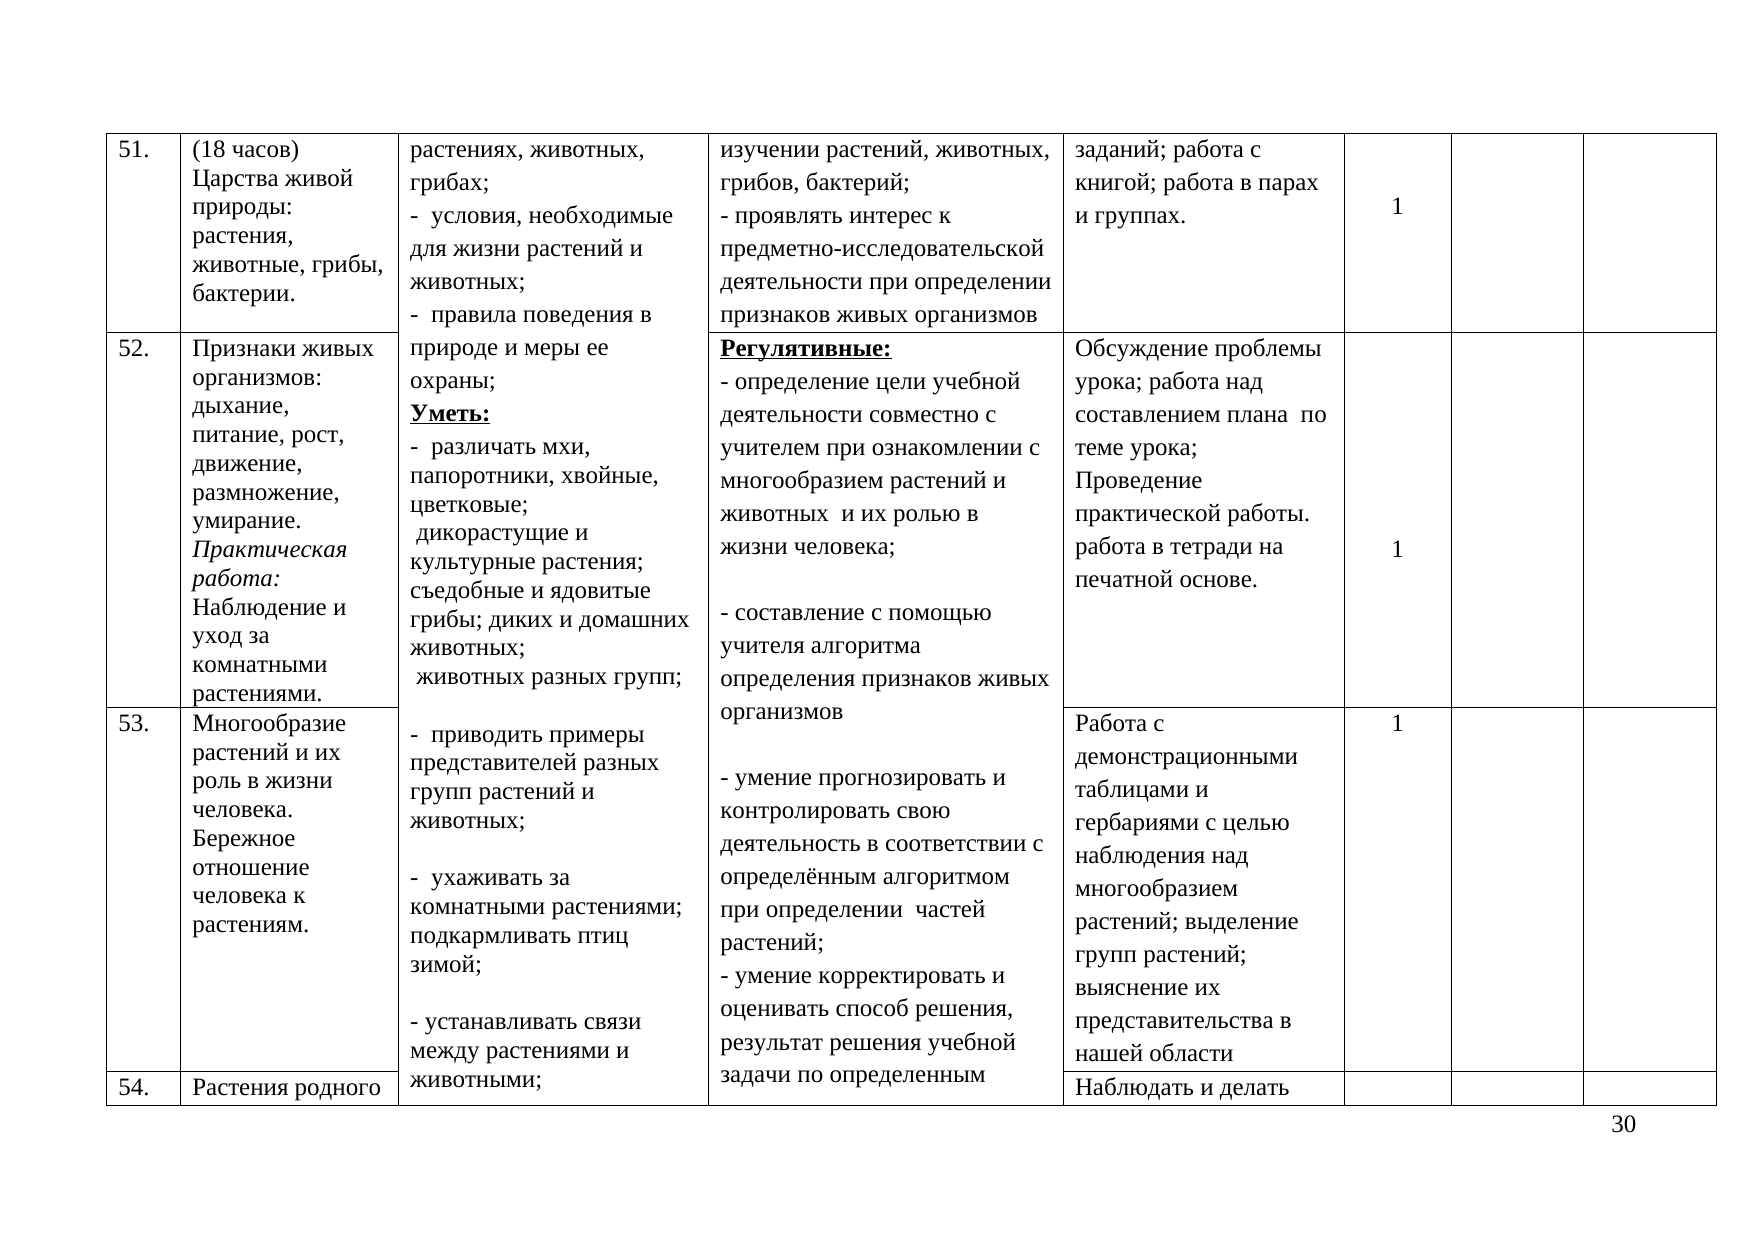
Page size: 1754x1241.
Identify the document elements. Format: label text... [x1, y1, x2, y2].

table_cell Работа с демонстрационными таблицами и гербариями с целью наблюдения над многообразием растений; выделение групп растений; выяснение их представительства в нашей области [1064, 708, 1344, 1071]
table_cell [181, 134, 398, 332]
table_cell 1 [1345, 333, 1451, 707]
table_cell [1452, 333, 1583, 707]
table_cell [399, 134, 708, 1105]
table_cell Обсуждение проблемы урока; работа над составлением плана по теме урока; Проведение практической работы. работа в тетради на печатной основе. [1064, 333, 1344, 707]
table_cell 51. [107, 134, 180, 332]
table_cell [709, 134, 1063, 332]
table_cell [1452, 708, 1583, 1071]
table_cell [1584, 1072, 1716, 1105]
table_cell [181, 1072, 398, 1105]
table_cell 52. [107, 333, 180, 707]
table_cell [1584, 134, 1716, 332]
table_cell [1064, 134, 1344, 332]
table_cell 1 [1345, 134, 1451, 332]
table_cell Многообразие растений и их роль в жизни человека. Бережное отношение человека к растениям. [181, 708, 398, 1071]
table_cell Признаки живых организмов: дыхание, питание, рост, движение, размножение, умирание. Практическая работа: Наблюдение и уход за комнатными растениями. [181, 333, 398, 707]
table_cell [1452, 1072, 1583, 1105]
table_cell Регулятивные: - определение цели учебной деятельности совместно с учителем при ознакомлении с многообразием растений и животных и их ролью в жизни человека; - составление с помощью учителя алгоритма определения признаков живых организмов - умение прогнозировать и контролировать свою деятельность в соответствии с определённым алгоритмом при определении частей растений; - умение корректировать и оценивать способ решения, результат решения учебной задачи по определенным совместно с учителем критериям при изучении растений и животных Познавательные: Общеучебные: - осуществлять поиск нужного иллюстративного материала в дополнительных источниках литературы, рекомендуемых учителем; -применять свой жизненный опыт для решения учебных задач при самостоятельном наблюдении за растениями и животными Логические: - ориентироваться на возможное разнообразие способов решения учебных задач при изучении частей растений, животных - уметь анализировать рисунок, описывать, что на нем изображено, сопоставлять наблюдаемое с изображением на рисунках, высказывать предположения и аргументировать их при изучении растений и жи Коммуникативные: - правильно и грамотно выражать свою речь в диалоге со сверстниками при изучении животных и растений; – задавать вопросы, адекватные ситуации при изучении частей растений, водорослей, папоротников, хвойных и цветковых растений, трав дикорастущих и культурных, овощей и фруктов; - оформлять свои мысли в устной и письменной речи при работе с таблицами «Дикорастущие и культурные растения», «Овощи и фрукты», «Части растений», «Дикие и домашние животные» [709, 333, 1063, 1105]
table_cell 54. [107, 1072, 180, 1105]
table_cell 53. [107, 708, 180, 1071]
table_cell 1 [1345, 708, 1451, 1071]
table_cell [1064, 1072, 1344, 1105]
table_cell [1584, 708, 1716, 1071]
table_cell [1452, 134, 1583, 332]
table_cell 1 [1345, 1072, 1451, 1105]
table_cell [1584, 333, 1716, 707]
